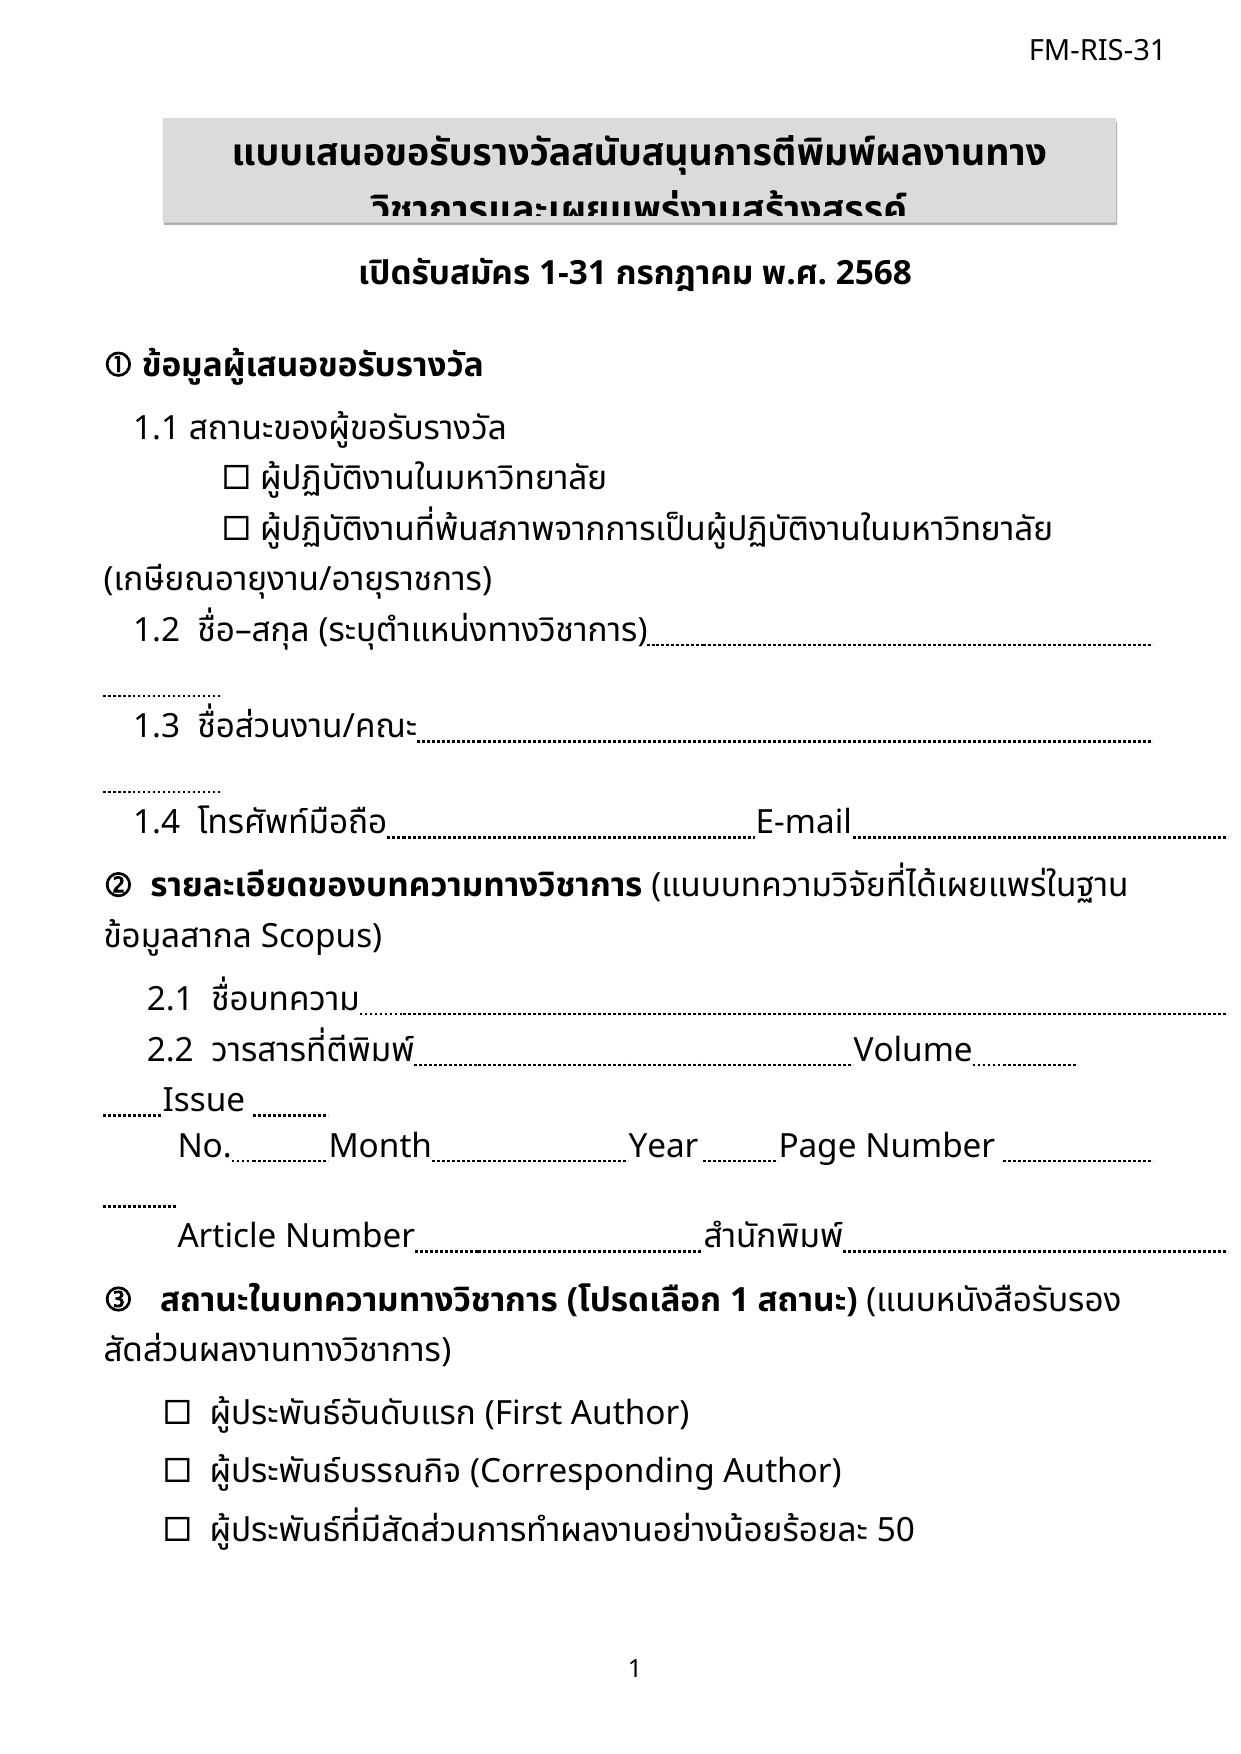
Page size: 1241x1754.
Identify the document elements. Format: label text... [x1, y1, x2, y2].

text ผู้ประพันธ์บรรณกิจ (Corresponding Author) [103, 1447, 1166, 1498]
text รายละเอียดของบทความทางวิชาการ (แนบบทความวิจัยที่ได้เผยแพร่ในฐานข้อมูลสากล Scopus) [103, 861, 1166, 962]
text เปิดรับสมัคร 1-31 กรกฎาคม พ.ศ. 2568 [103, 249, 1166, 299]
text ผู้ปฏิบัติงานในมหาวิทยาลัย [103, 454, 1166, 505]
text ข้อมูลผู้เสนอขอรับรางวัล [103, 341, 1166, 391]
text 2.1 ชื่อบทความ [103, 975, 1166, 1025]
text 2.2 วารสารที่ตีพิมพ์ Volume Issue [103, 1025, 1166, 1121]
text ผู้ประพันธ์อันดับแรก (First Author) [103, 1389, 1195, 1440]
text 1.1 สถานะของผู้ขอรับรางวัล [103, 404, 1166, 454]
text 1.4 โทรศัพท์มือถือ E-mail [103, 798, 1166, 848]
text ผู้ประพันธ์ที่มีสัดส่วนการทำผลงานอย่างน้อยร้อยละ 50 [103, 1505, 1195, 1556]
text 1.2 ชื่อ–สกุล (ระบุตำแหน่งทางวิชาการ) 1.3 ชื่อส่วนงาน/คณะ [103, 606, 1166, 798]
text No. Month Year Page Number Article Number สำนักพิมพ์ [103, 1121, 1157, 1263]
text ผู้ปฏิบัติงานที่พ้นสภาพจากการเป็นผู้ปฏิบัติงานในมหาวิทยาลัย (เกษียณอายุงาน/อายุราชการ) [103, 505, 1166, 606]
text สถานะในบทความทางวิชาการ (โปรดเลือก 1 สถานะ) (แนบหนังสือรับรองสัดส่วนผลงานทางวิชาการ) [103, 1275, 1166, 1377]
